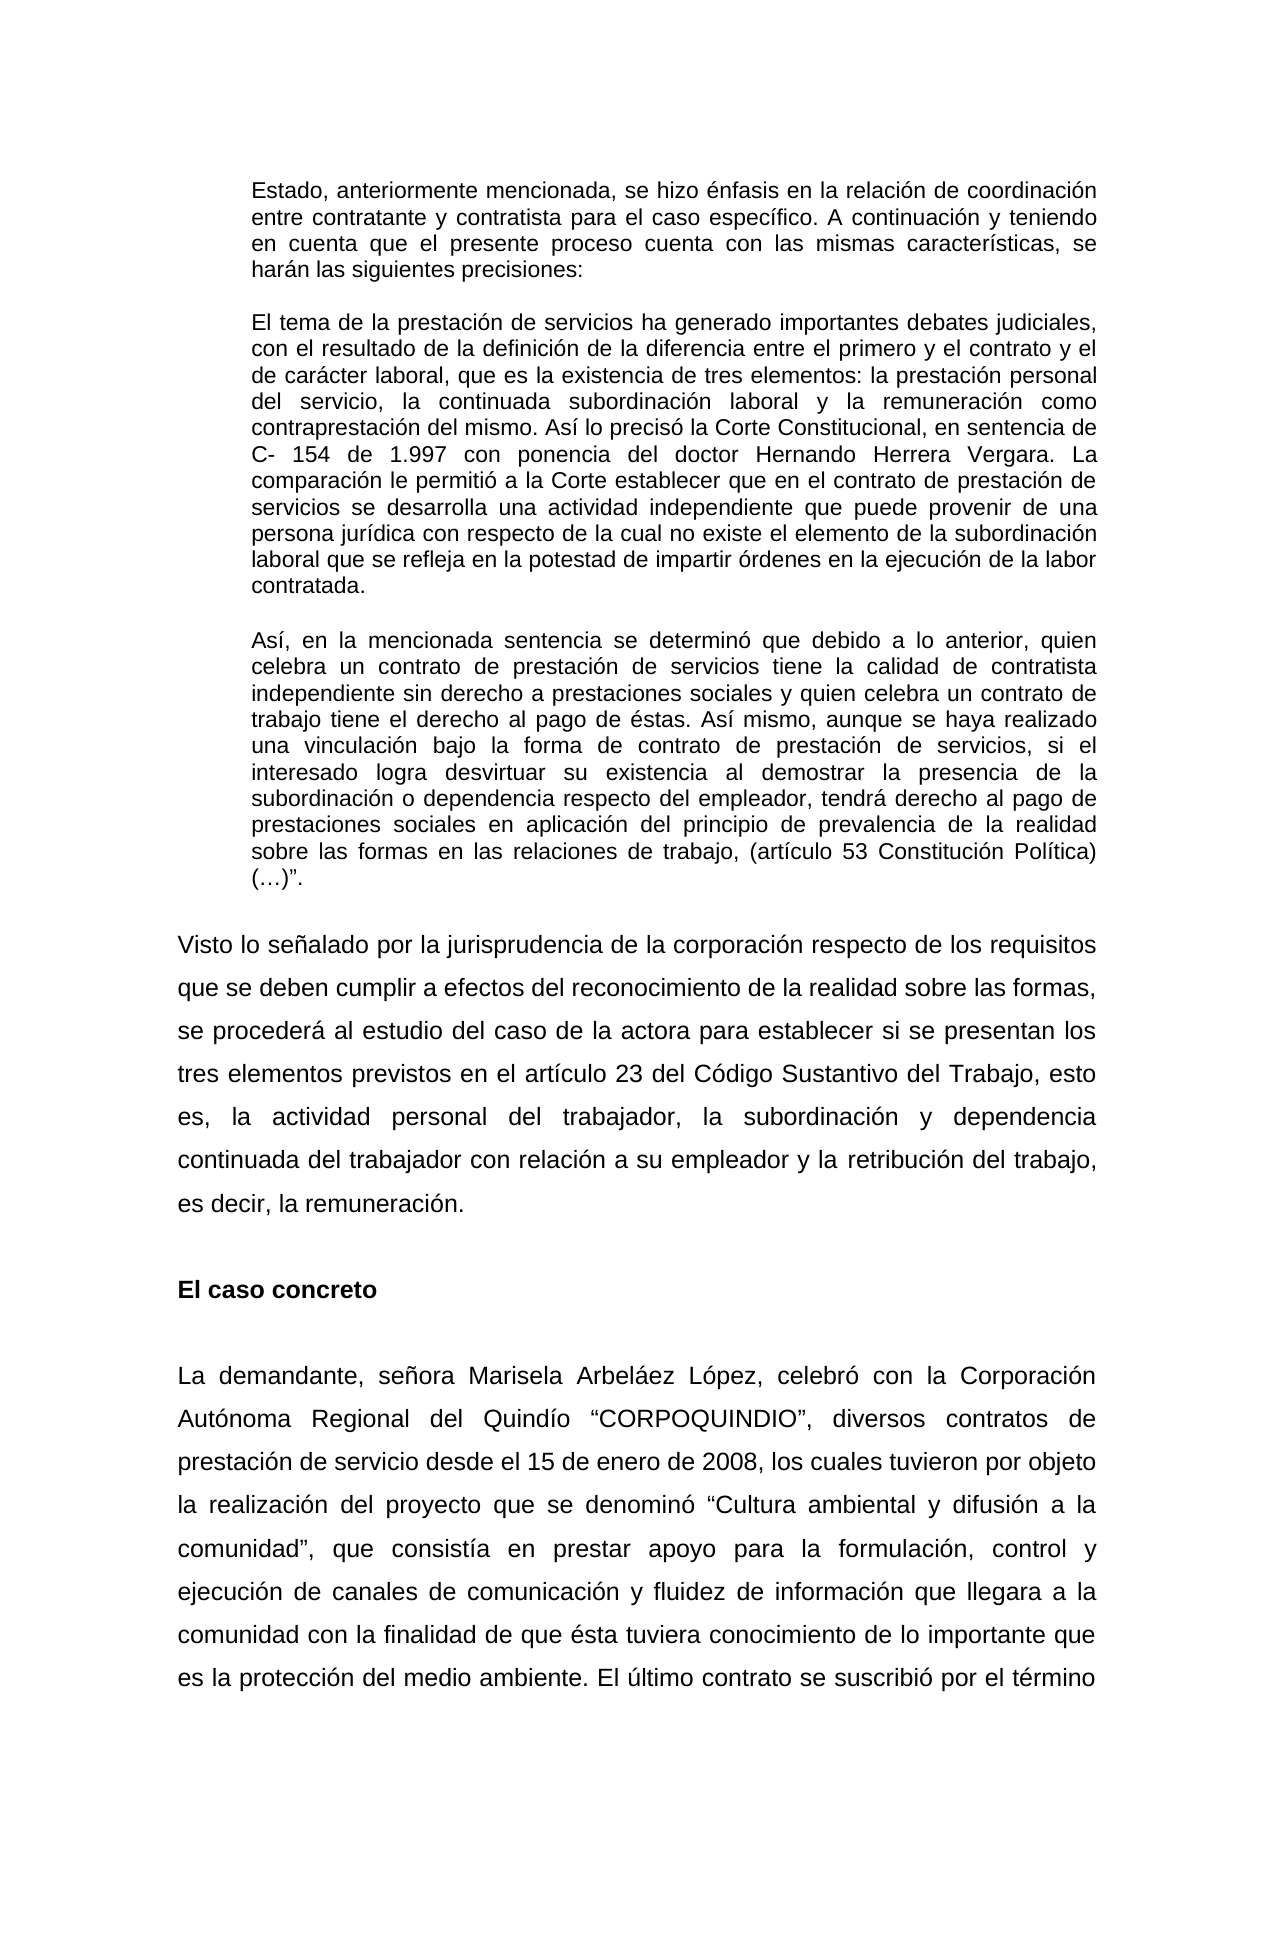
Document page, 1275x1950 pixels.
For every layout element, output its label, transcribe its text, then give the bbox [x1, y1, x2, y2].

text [251, 177, 1098, 283]
text El tema de la prestación de servicios ha generado importantes debates judiciales, con el resultado de la definición de la diferencia entre el primero y el contrato y el de carácter laboral, que es la existencia de tres elementos: la prestación personal del servicio, la continuada subordinación laboral y la remuneración como contraprestación del mismo. Así lo precisó la Corte Constitucional, en sentencia de C- 154 de 1.997 con ponencia del doctor Hernando Herrera Vergara. La comparación le permitió a la Corte establecer que en el contrato de prestación de servicios se desarrolla una actividad independiente que puede provenir de una persona jurídica con respecto de la cual no existe el elemento de la subordinación laboral que se refleja en la potestad de impartir órdenes en la ejecución de la labor contratada. [251, 309, 1098, 599]
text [177, 1361, 1098, 1692]
text Así, en la mencionada sentencia se determinó que debido a lo anterior, quien celebra un contrato de prestación de servicios tiene la calidad de contratista independiente sin derecho a prestaciones sociales y quien celebra un contrato de trabajo tiene el derecho al pago de éstas. Así mismo, aunque se haya realizado una vinculación bajo la forma de contrato de prestación de servicios, si el interesado logra desvirtuar su existencia al demostrar la presencia de la subordinación o dependencia respecto del empleador, tendrá derecho al pago de prestaciones sociales en aplicación del principio de prevalencia de la realidad sobre las formas en las relaciones de trabajo, (artículo 53 Constitución Política) (…)”. [251, 627, 1098, 890]
text El caso concreto [177, 1275, 1098, 1304]
text Visto lo señalado por la jurisprudencia de la corporación respecto de los requisitos que se deben cumplir a efectos del reconocimiento de la realidad sobre las formas, se procederá al estudio del caso de la actora para establecer si se presentan los tres elementos previstos en el artículo 23 del Código Sustantivo del Trabajo, esto es, la actividad personal del trabajador, la subordinación y dependencia continuada del trabajador con relación a su empleador y la retribución del trabajo, es decir, la remuneración. [177, 930, 1098, 1217]
